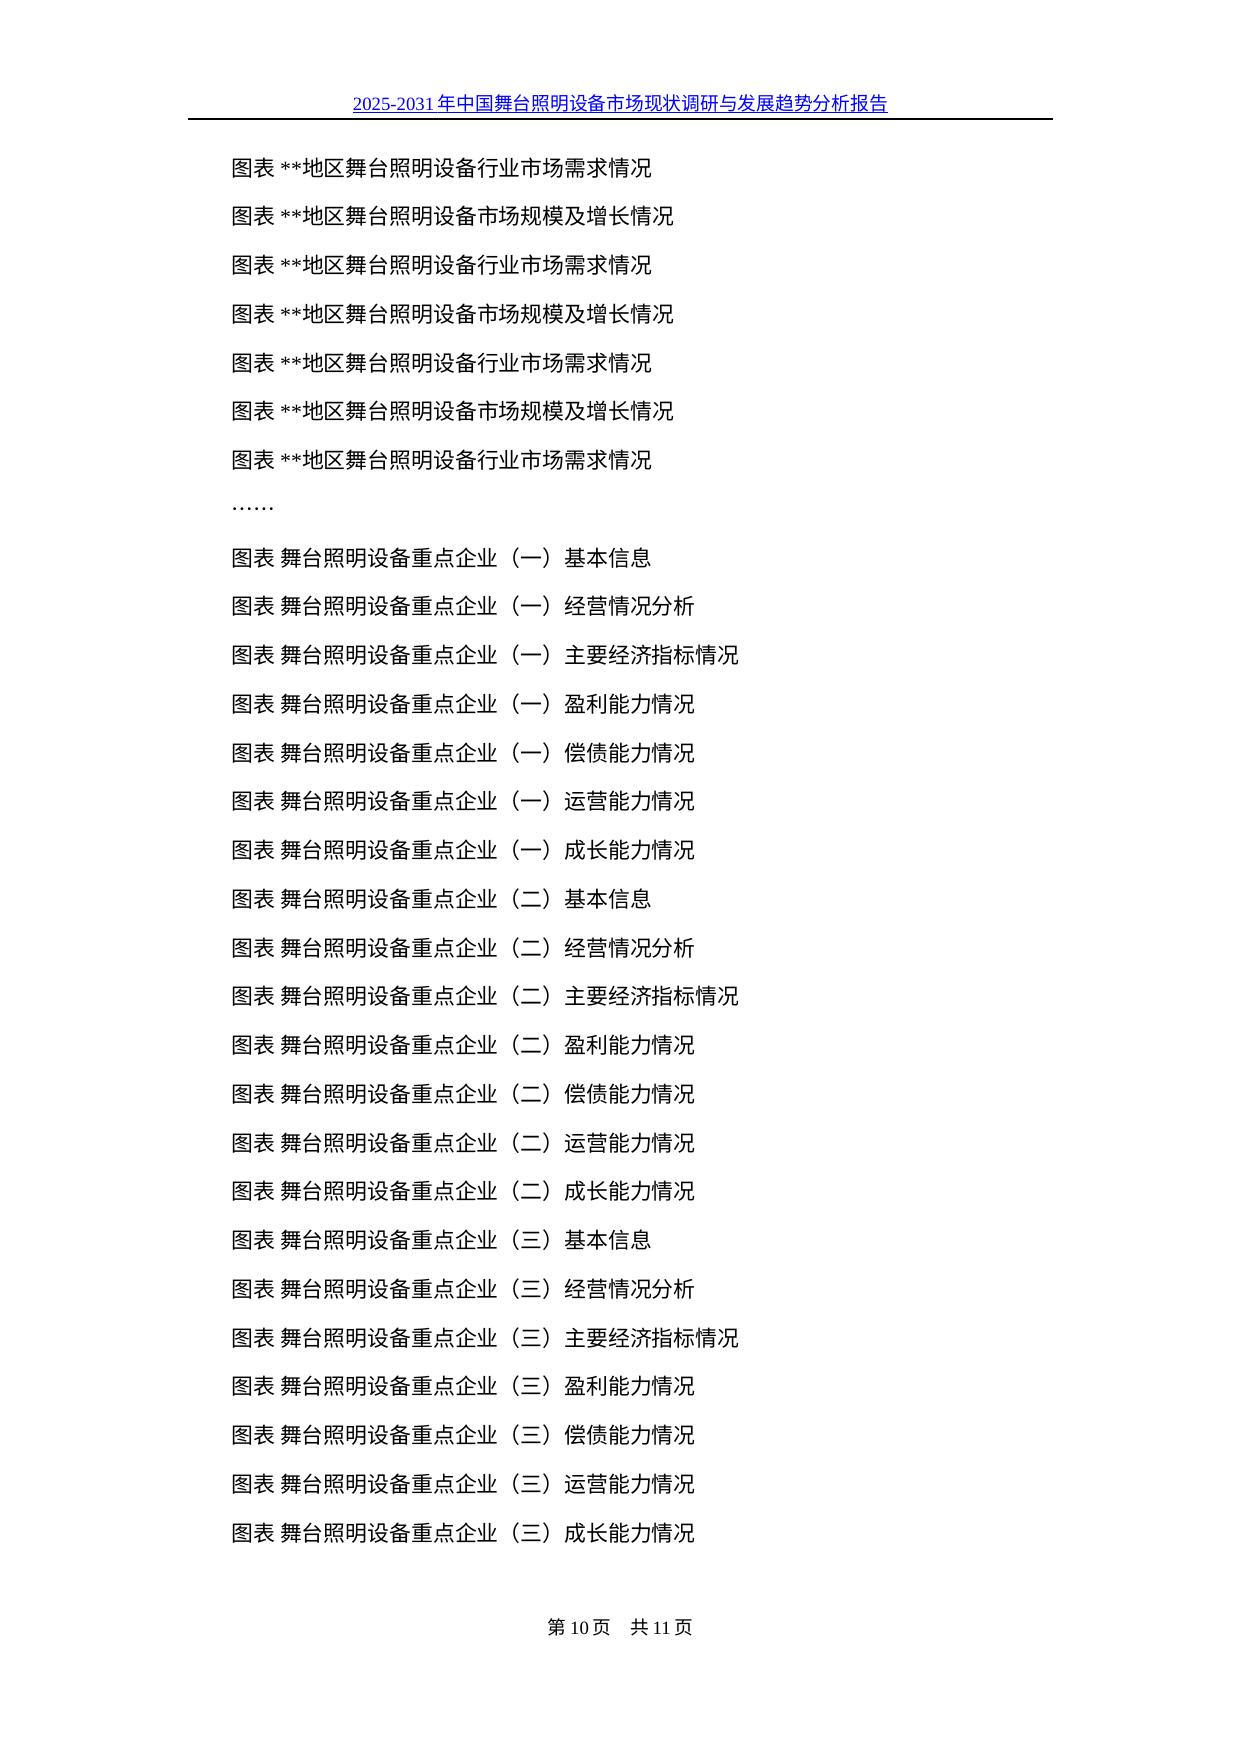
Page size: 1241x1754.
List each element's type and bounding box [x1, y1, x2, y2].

text [187, 150, 1053, 1548]
